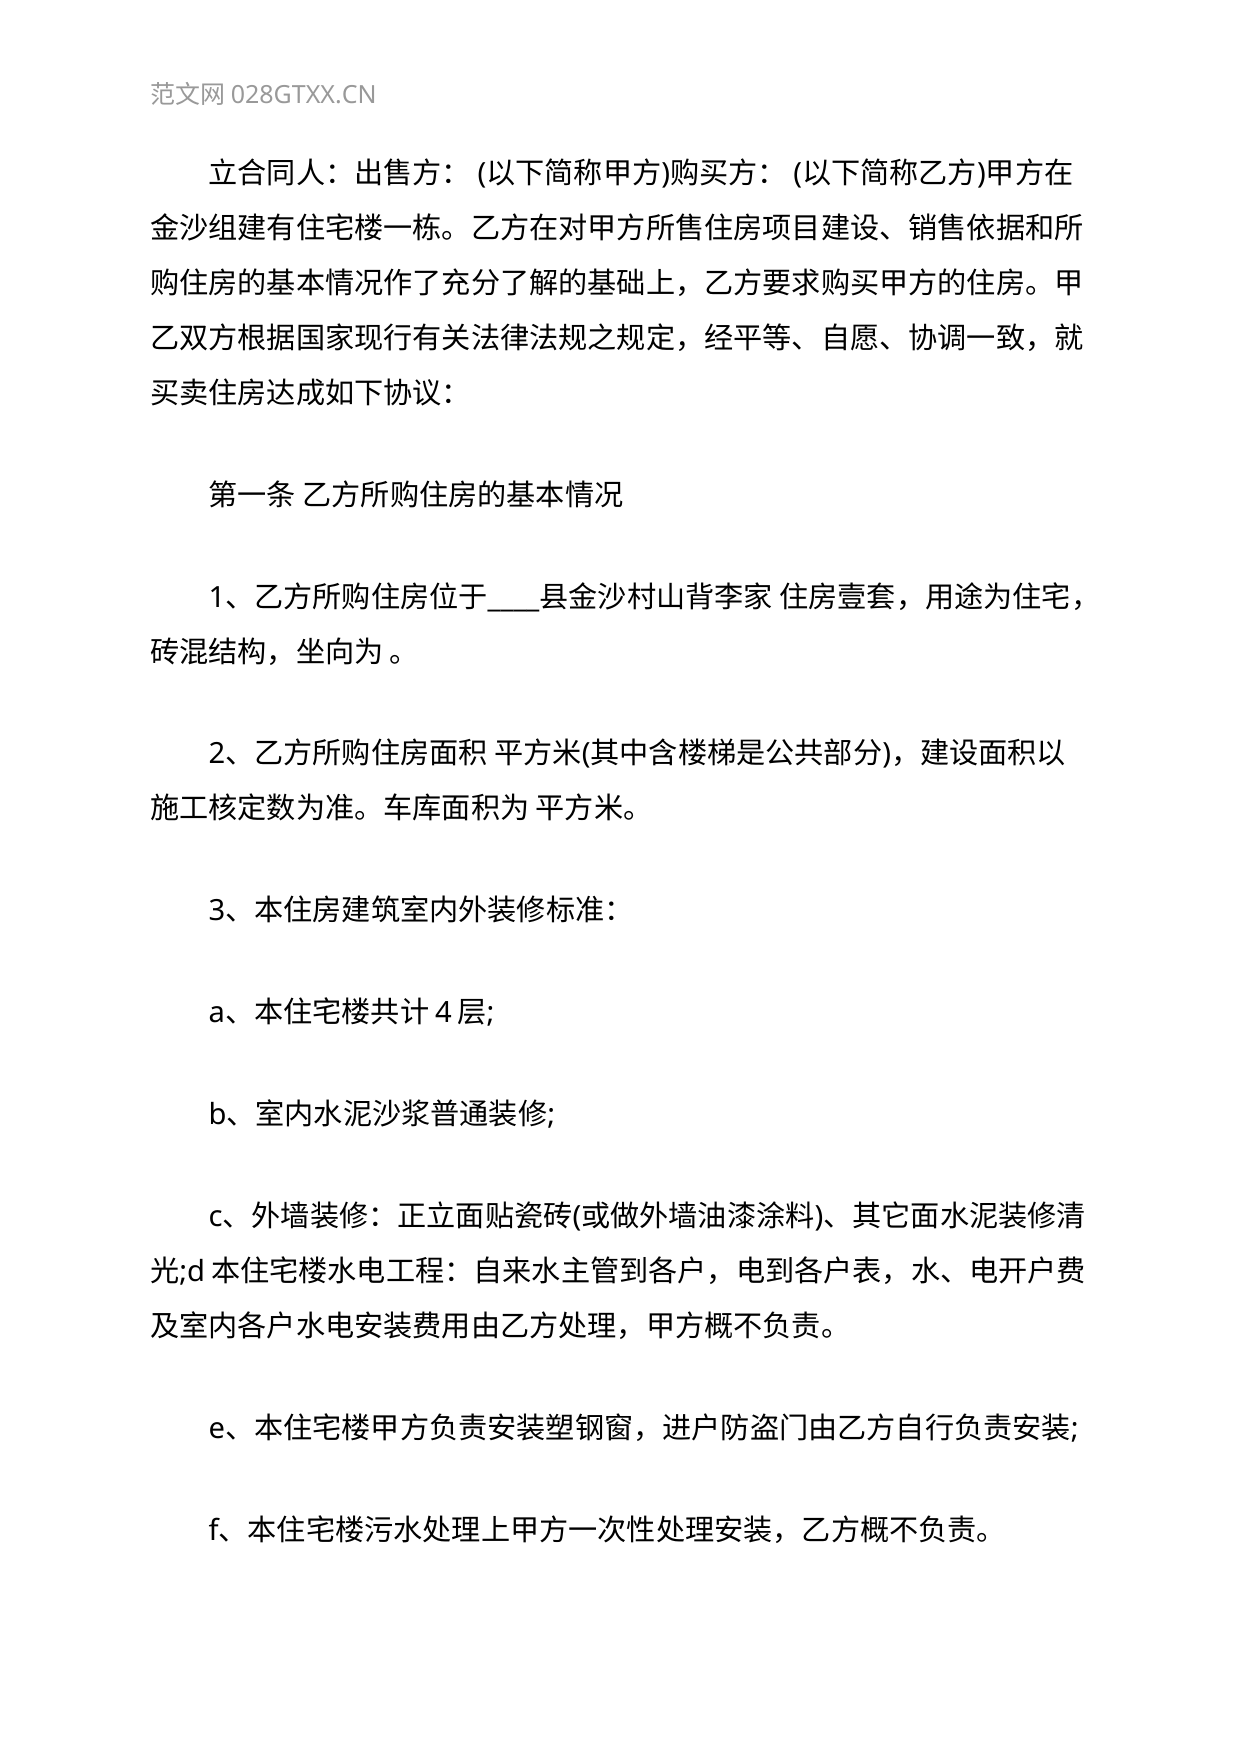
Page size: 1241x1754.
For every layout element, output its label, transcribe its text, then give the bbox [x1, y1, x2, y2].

text 3、本住房建筑室内外装修标准： [150, 887, 1090, 929]
text b、室内水泥沙浆普通装修; [150, 1091, 1090, 1133]
text 2、乙方所购住房面积 平方米(其中含楼梯是公共部分)，建设面积以施工核定数为准。车库面积为 平方米。 [150, 730, 1090, 827]
text a、本住宅楼共计4层; [150, 989, 1090, 1031]
text 第一条 乙方所购住房的基本情况 [150, 471, 1090, 514]
text c、外墙装修：正立面贴瓷砖(或做外墙油漆涂料)、其它面水泥装修清光;d本住宅楼水电工程：自来水主管到各户，电到各户表，水、电开户费及室内各户水电安装费用由乙方处理，甲方概不负责。 [150, 1193, 1090, 1345]
text e、本住宅楼甲方负责安装塑钢窗，进户防盗门由乙方自行负责安装; [150, 1404, 1090, 1447]
text 立合同人：出售方： (以下简称甲方)购买方： (以下简称乙方)甲方在金沙组建有住宅楼一栋。乙方在对甲方所售住房项目建设、销售依据和所购住房的基本情况作了充分了解的基础上，乙方要求购买甲方的住房。甲乙双方根据国家现行有关法律法规之规定，经平等、自愿、协调一致，就买卖住房达成如下协议： [150, 150, 1090, 412]
text 1、乙方所购住房位于____县金沙村山背李家 住房壹套，用途为住宅，砖混结构，坐向为 。 [150, 573, 1090, 671]
text f、本住宅楼污水处理上甲方一次性处理安装，乙方概不负责。 [150, 1506, 1090, 1549]
